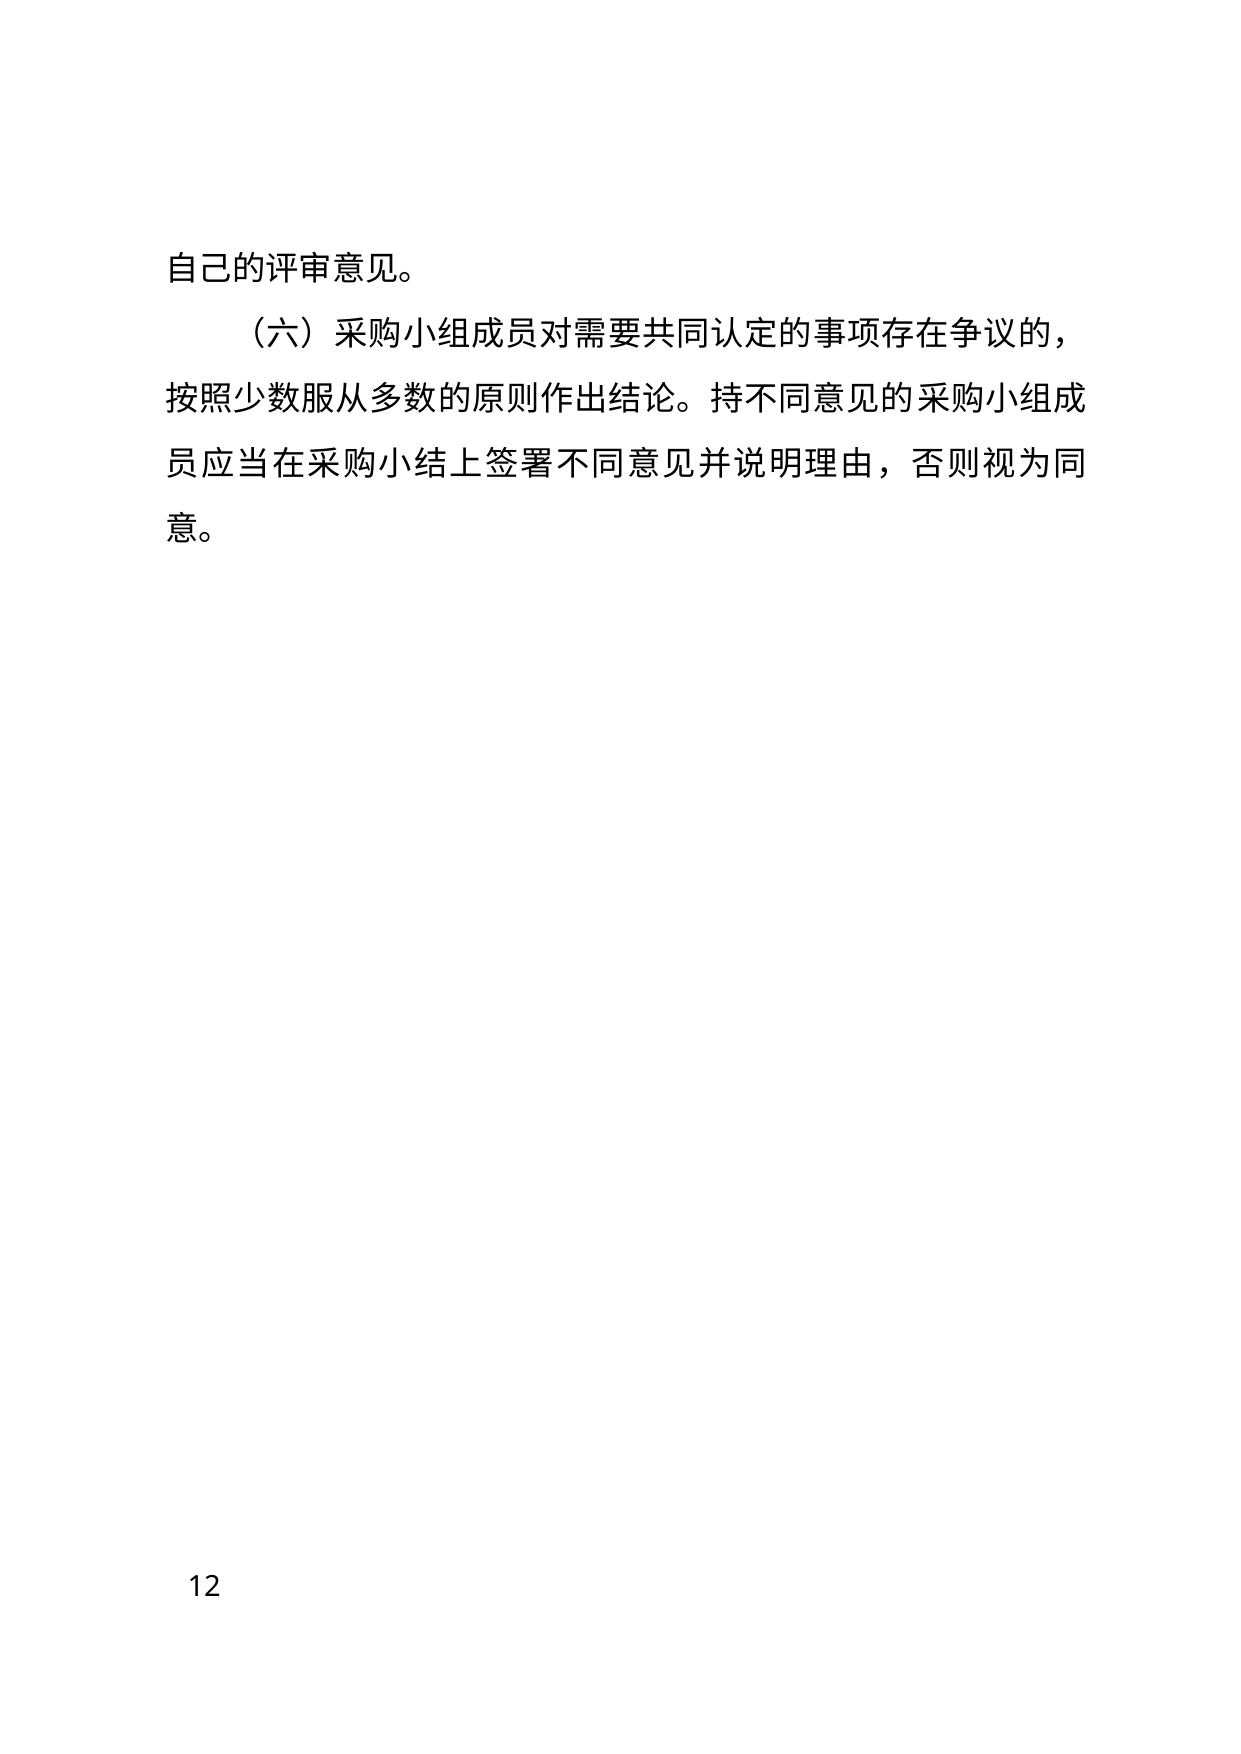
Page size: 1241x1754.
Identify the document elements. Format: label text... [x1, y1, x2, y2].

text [165, 233, 1087, 298]
text （六）采购小组成员对需要共同认定的事项存在争议的，按照少数服从多数的原则作出结论。持不同意见的采购小组成员应当在采购小结上签署不同意见并说明理由，否则视为同意。 [165, 298, 1087, 558]
